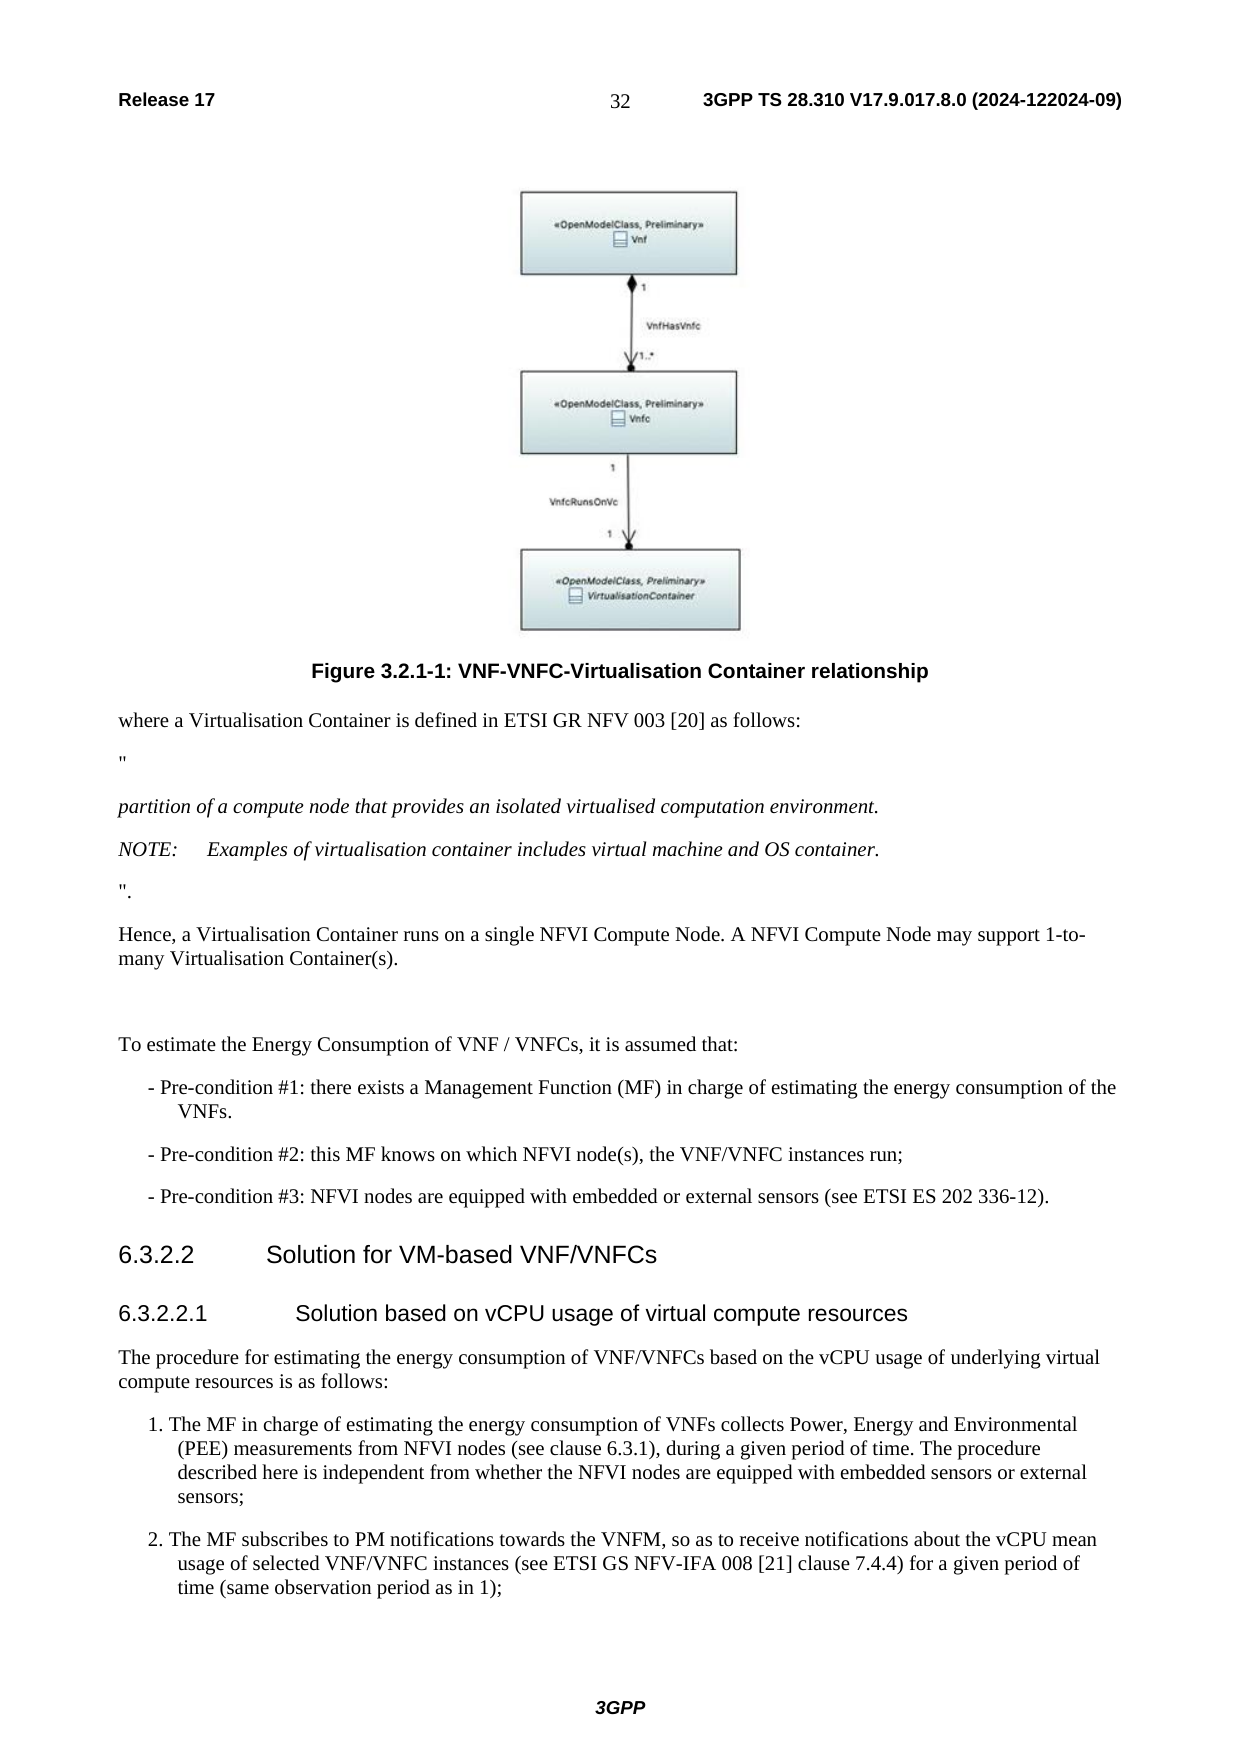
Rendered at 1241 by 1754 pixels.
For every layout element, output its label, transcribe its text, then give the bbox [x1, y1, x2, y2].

picture [489, 147, 751, 641]
subtitle 6.3.2.2.1 Solution based on vCPU usage of virtual compute resources [118, 1300, 1122, 1326]
text - Pre-condition #1: there exists a Management Function (MF) in charge of estimating the energy consumption of the VNFs. [148, 1075, 1122, 1123]
text where a Virtualisation Container is defined in ETSI GR NFV 003 [20] as follows: [118, 708, 1122, 732]
text ". [118, 879, 1122, 903]
text " [118, 751, 1122, 775]
text - Pre-condition #2: this MF knows on which NFVI node(s), the VNF/VNFC instances run; [148, 1142, 1122, 1166]
text Hence, a Virtualisation Container runs on a single NFVI Compute Node. A NFVI Compute Node may support 1-to-many Virtualisation Container(s). [118, 922, 1122, 970]
text To estimate the Energy Consumption of VNF / VNFCs, it is assumed that: [118, 1032, 1122, 1056]
text partition of a compute node that provides an isolated virtualised computation environment. [118, 794, 1122, 818]
text NOTE: Examples of virtualisation container includes virtual machine and OS container. [118, 837, 1122, 861]
text 1. The MF in charge of estimating the energy consumption of VNFs collects Power, Energy and Environmental (PEE) measurements from NFVI nodes (see clause 6.3.1), during a given period of time. The procedure described here is independent from whether the NFVI nodes are equipped with embedded sensors or external sensors; [148, 1412, 1122, 1508]
text - Pre-condition #3: NFVI nodes are equipped with embedded or external sensors (see ETSI ES 202 336-12). [148, 1184, 1122, 1208]
text Figure 3.2.1-1: VNF-VNFC-Virtualisation Container relationship [118, 659, 1122, 683]
subtitle 6.3.2.2 Solution for VM-based VNF/VNFCs [118, 1240, 1122, 1268]
text The procedure for estimating the energy consumption of VNF/VNFCs based on the vCPU usage of underlying virtual compute resources is as follows: [118, 1345, 1122, 1393]
text 2. The MF subscribes to PM notifications towards the VNFM, so as to receive notifications about the vCPU mean usage of selected VNF/VNFC instances (see ETSI GS NFV-IFA 008 [21] clause 7.4.4) for a given period of time (same observation period as in 1); [148, 1527, 1122, 1599]
